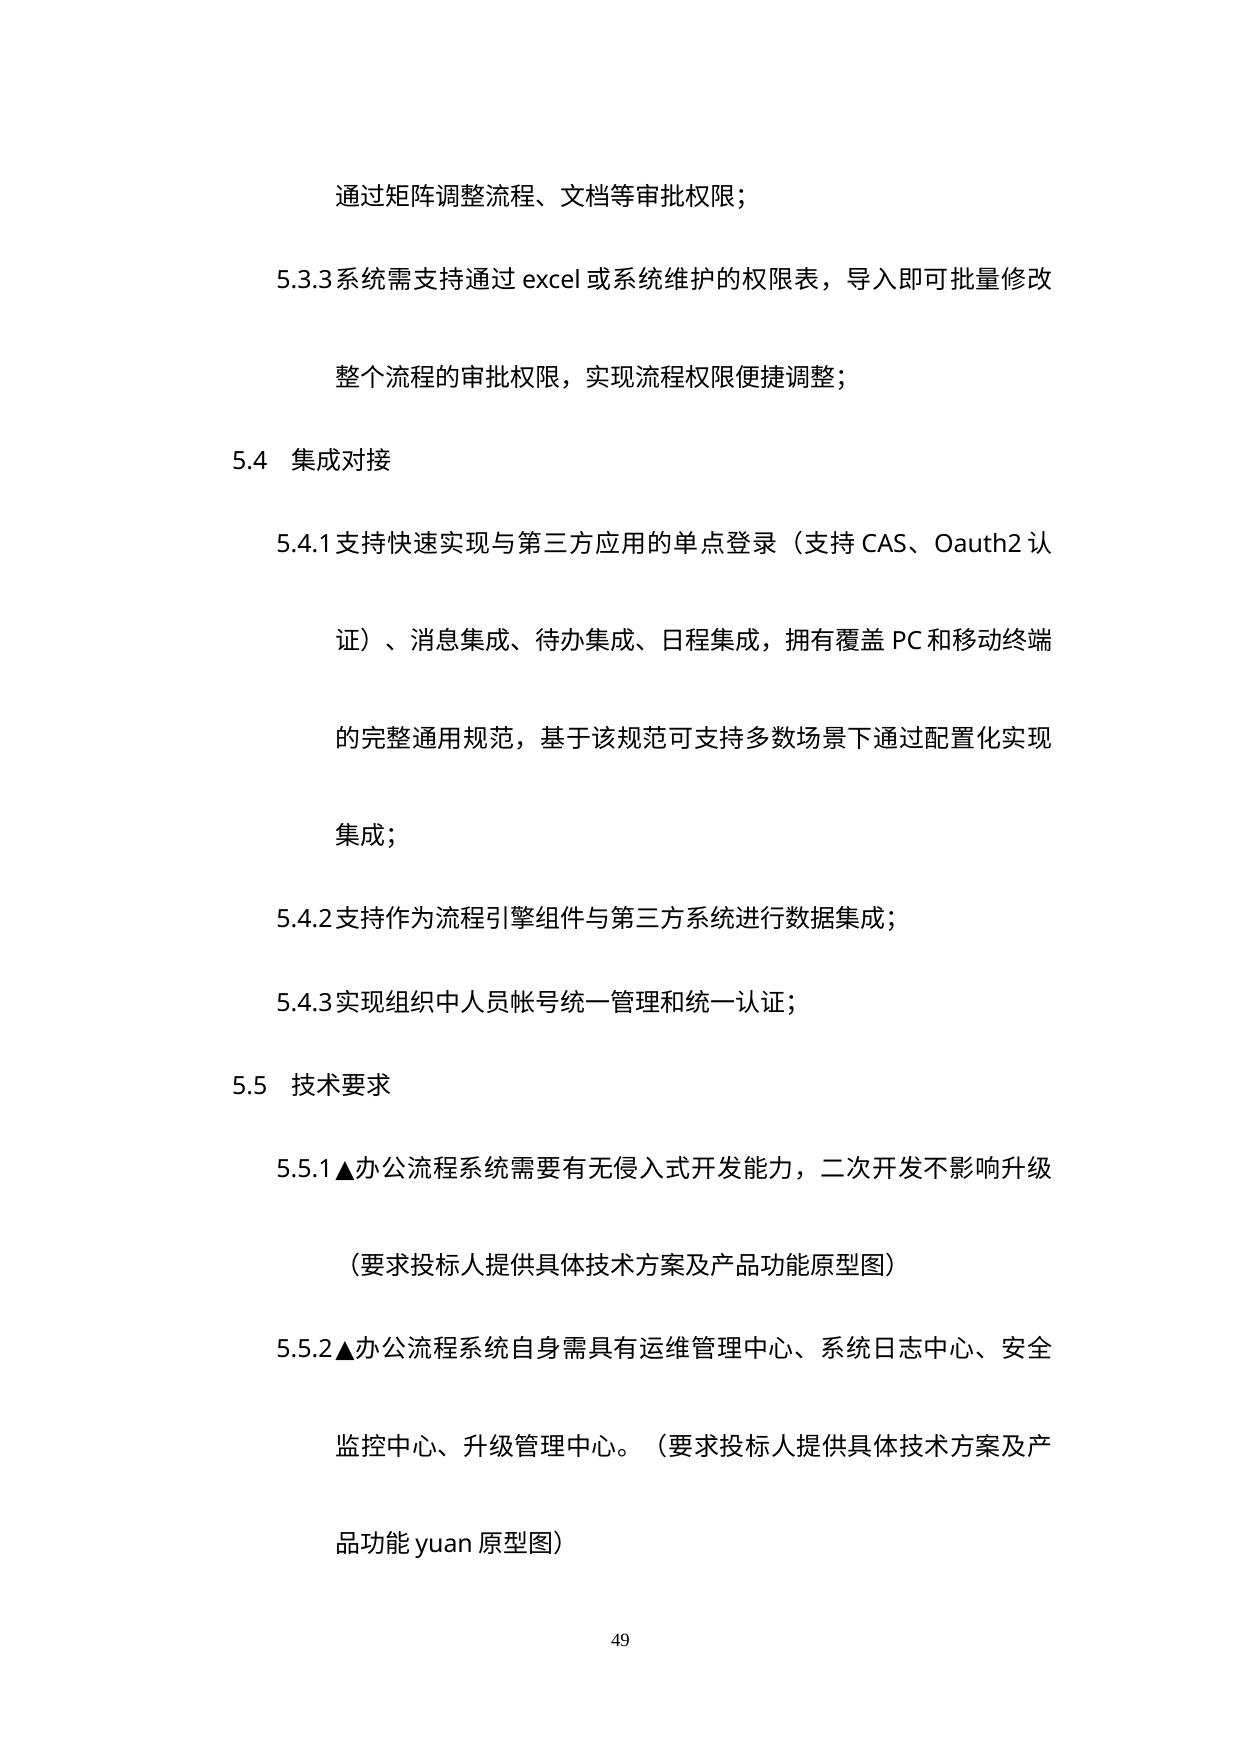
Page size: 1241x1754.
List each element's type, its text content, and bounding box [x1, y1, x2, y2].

list 支持作为流程引擎组件与第三方系统进行数据集成； [276, 884, 1053, 949]
list 技术要求 [232, 1051, 1053, 1116]
list ▲办公流程系统需要有无侵入式开发能力，二次开发不影响升级；（要求投标人提供具体技术方案及产品功能原型图） [276, 1134, 1053, 1296]
list 实现组织中人员帐号统一管理和统一认证； [276, 968, 1053, 1033]
list 集成对接 [232, 426, 1053, 491]
list 支持快速实现与第三方应用的单点登录（支持CAS、Oauth2认证）、消息集成、待办集成、日程集成，拥有覆盖PC和移动终端的完整通用规范，基于该规范可支持多数场景下通过配置化实现集成； [276, 509, 1053, 866]
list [276, 162, 1053, 227]
list ▲办公流程系统自身需具有运维管理中心、系统日志中心、安全监控中心、升级管理中心。（要求投标人提供具体技术方案及产品功能yuan原型图） [276, 1314, 1053, 1574]
list 系统需支持通过excel或系统维护的权限表，导入即可批量修改整个流程的审批权限，实现流程权限便捷调整； [276, 245, 1053, 408]
